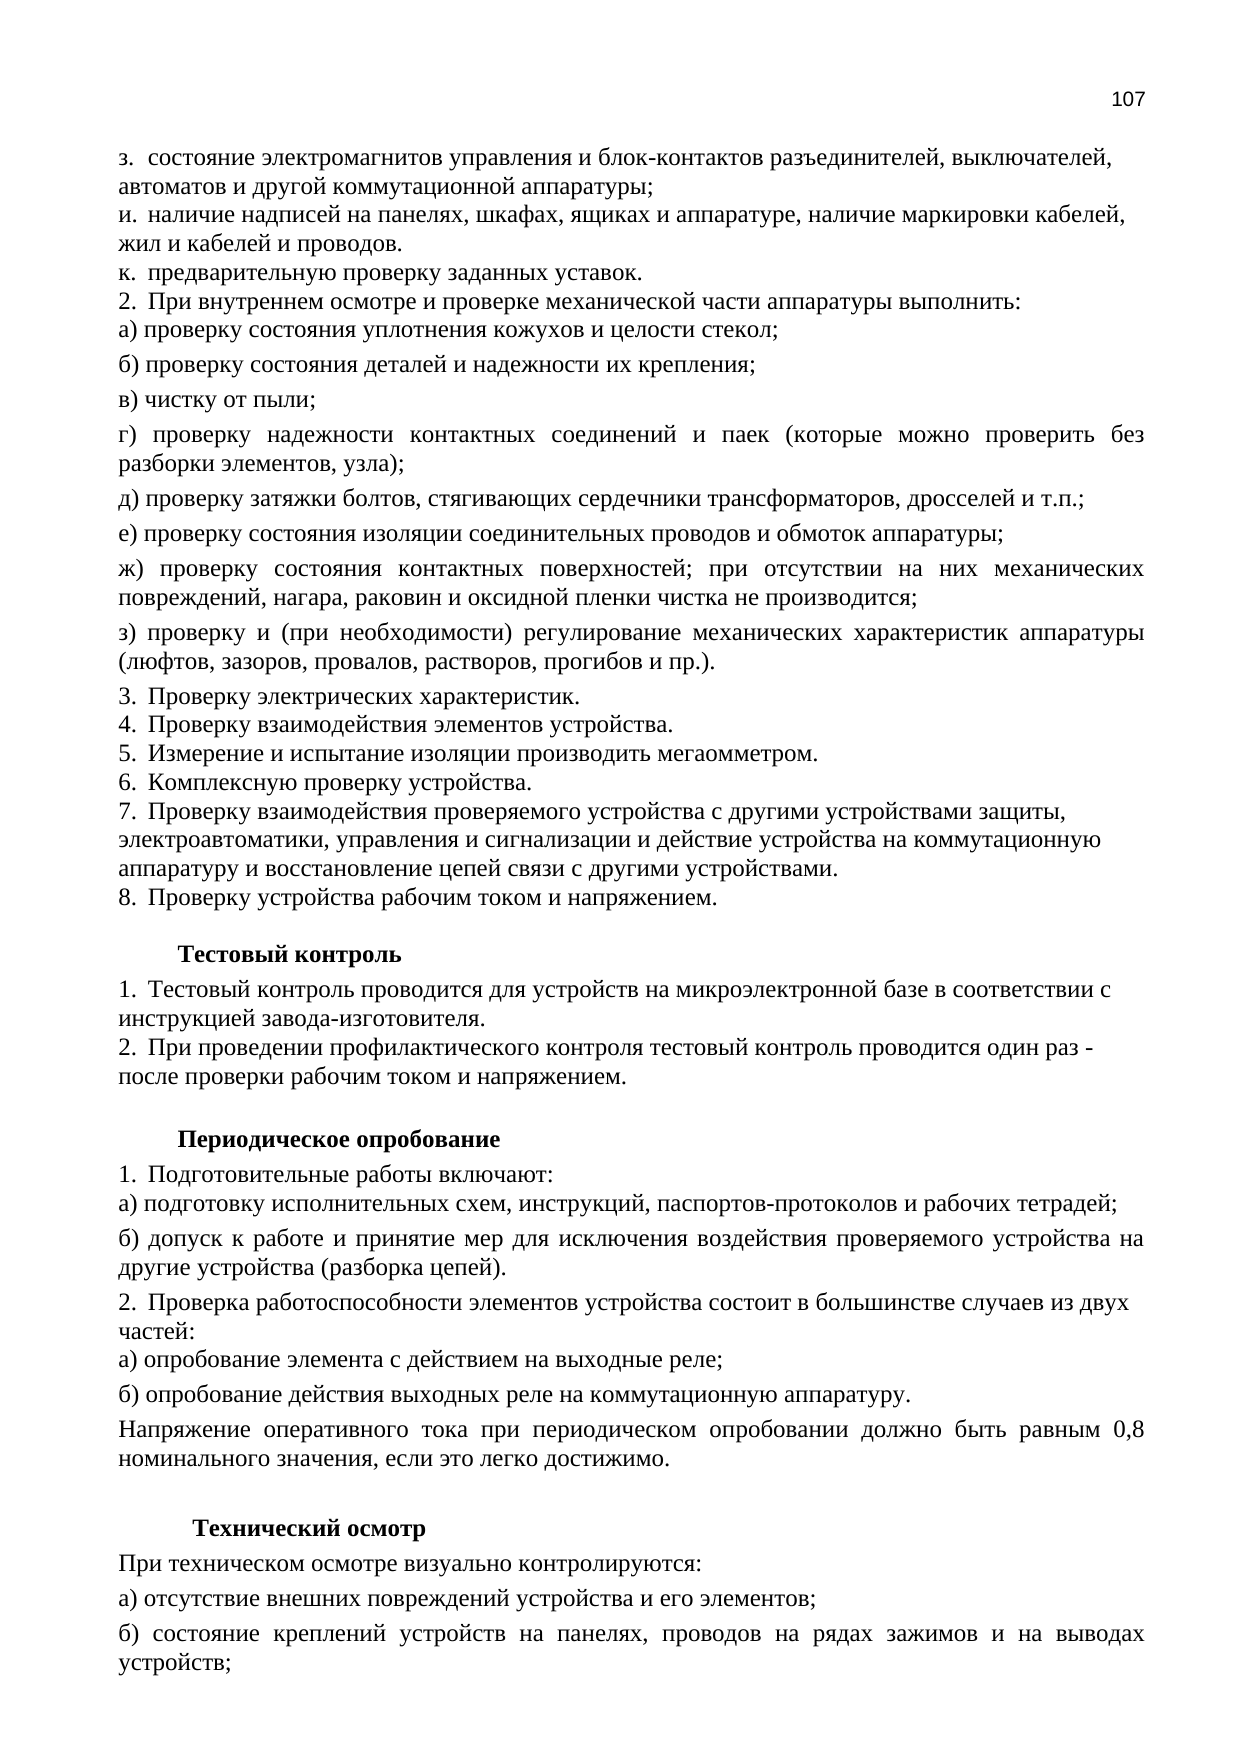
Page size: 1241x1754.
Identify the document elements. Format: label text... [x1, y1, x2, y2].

text в) чистку от пыли; [118, 384, 1146, 413]
text б) состояние креплений устройств на панелях, проводов на рядах зажимов и на выводах устройств; [118, 1618, 1146, 1676]
list Проверку электрических характеристик. [118, 681, 1146, 709]
text а) подготовку исполнительных схем, инструкций, паспортов-протоколов и рабочих тетрадей; [118, 1188, 1146, 1217]
text а) проверку состояния уплотнения кожухов и целости стекол; [118, 314, 1146, 343]
text б) допуск к работе и принятие мер для исключения воздействия проверяемого устройства на другие устройства (разборка цепей). [118, 1223, 1146, 1281]
text б) опробование действия выходных реле на коммутационную аппаратуру. [118, 1379, 1146, 1408]
list наличие надписей на панелях, шкафах, ящиках и аппаратуре, наличие маркировки кабелей, жил и кабелей и проводов. [118, 199, 1146, 257]
text Тестовый контроль [118, 939, 1146, 968]
list Измерение и испытание изоляции производить мегаомметром. [118, 738, 1146, 767]
text Напряжение оперативного тока при периодическом опробовании должно быть равным 0,8 номинального значения, если это легко достижимо. [118, 1414, 1146, 1472]
text Периодическое опробование [118, 1124, 1146, 1153]
list Проверку устройства рабочим током и напряжением. [118, 882, 1146, 911]
text а) опробование элемента с действием на выходные реле; [118, 1344, 1146, 1373]
list состояние электромагнитов управления и блок-контактов разъединителей, выключателей, автоматов и другой коммутационной аппаратуры; [118, 142, 1146, 199]
list При проведении профилактического контроля тестовый контроль проводится один раз - после проверки рабочим током и напряжением. [118, 1032, 1146, 1089]
text а) отсутствие внешних повреждений устройства и его элементов; [118, 1583, 1146, 1612]
text з) проверку и (при необходимости) регулирование механических характеристик аппаратуры (люфтов, зазоров, провалов, растворов, прогибов и пр.). [118, 617, 1146, 674]
text д) проверку затяжки болтов, стягивающих сердечники трансформаторов, дросселей и т.п.; [118, 483, 1146, 512]
list При внутреннем осмотре и проверке механической части аппаратуры выполнить: [118, 286, 1146, 314]
text б) проверку состояния деталей и надежности их крепления; [118, 349, 1146, 378]
text При техническом осмотре визуально контролируются: [118, 1548, 1146, 1577]
text ж) проверку состояния контактных поверхностей; при отсутствии на них механических повреждений, нагара, раковин и оксидной пленки чистка не производится; [118, 553, 1146, 611]
text е) проверку состояния изоляции соединительных проводов и обмоток аппаратуры; [118, 518, 1146, 547]
text Технический осмотр [118, 1513, 1146, 1542]
list Комплексную проверку устройства. [118, 767, 1146, 796]
list Проверку взаимодействия элементов устройства. [118, 709, 1146, 738]
list Проверку взаимодействия проверяемого устройства с другими устройствами защиты, электроавтоматики, управления и сигнализации и действие устройства на коммутационную аппаратуру и восстановление цепей связи с другими устройствами. [118, 796, 1146, 882]
list Подготовительные работы включают: [118, 1159, 1146, 1188]
text г) проверку надежности контактных соединений и паек (которые можно проверить без разборки элементов, узла); [118, 419, 1146, 477]
list предварительную проверку заданных уставок. [118, 257, 1146, 286]
list Тестовый контроль проводится для устройств на микроэлектронной базе в соответствии с инструкцией завода-изготовителя. [118, 974, 1146, 1032]
list Проверка работоспособности элементов устройства состоит в большинстве случаев из двух частей: [118, 1287, 1146, 1344]
